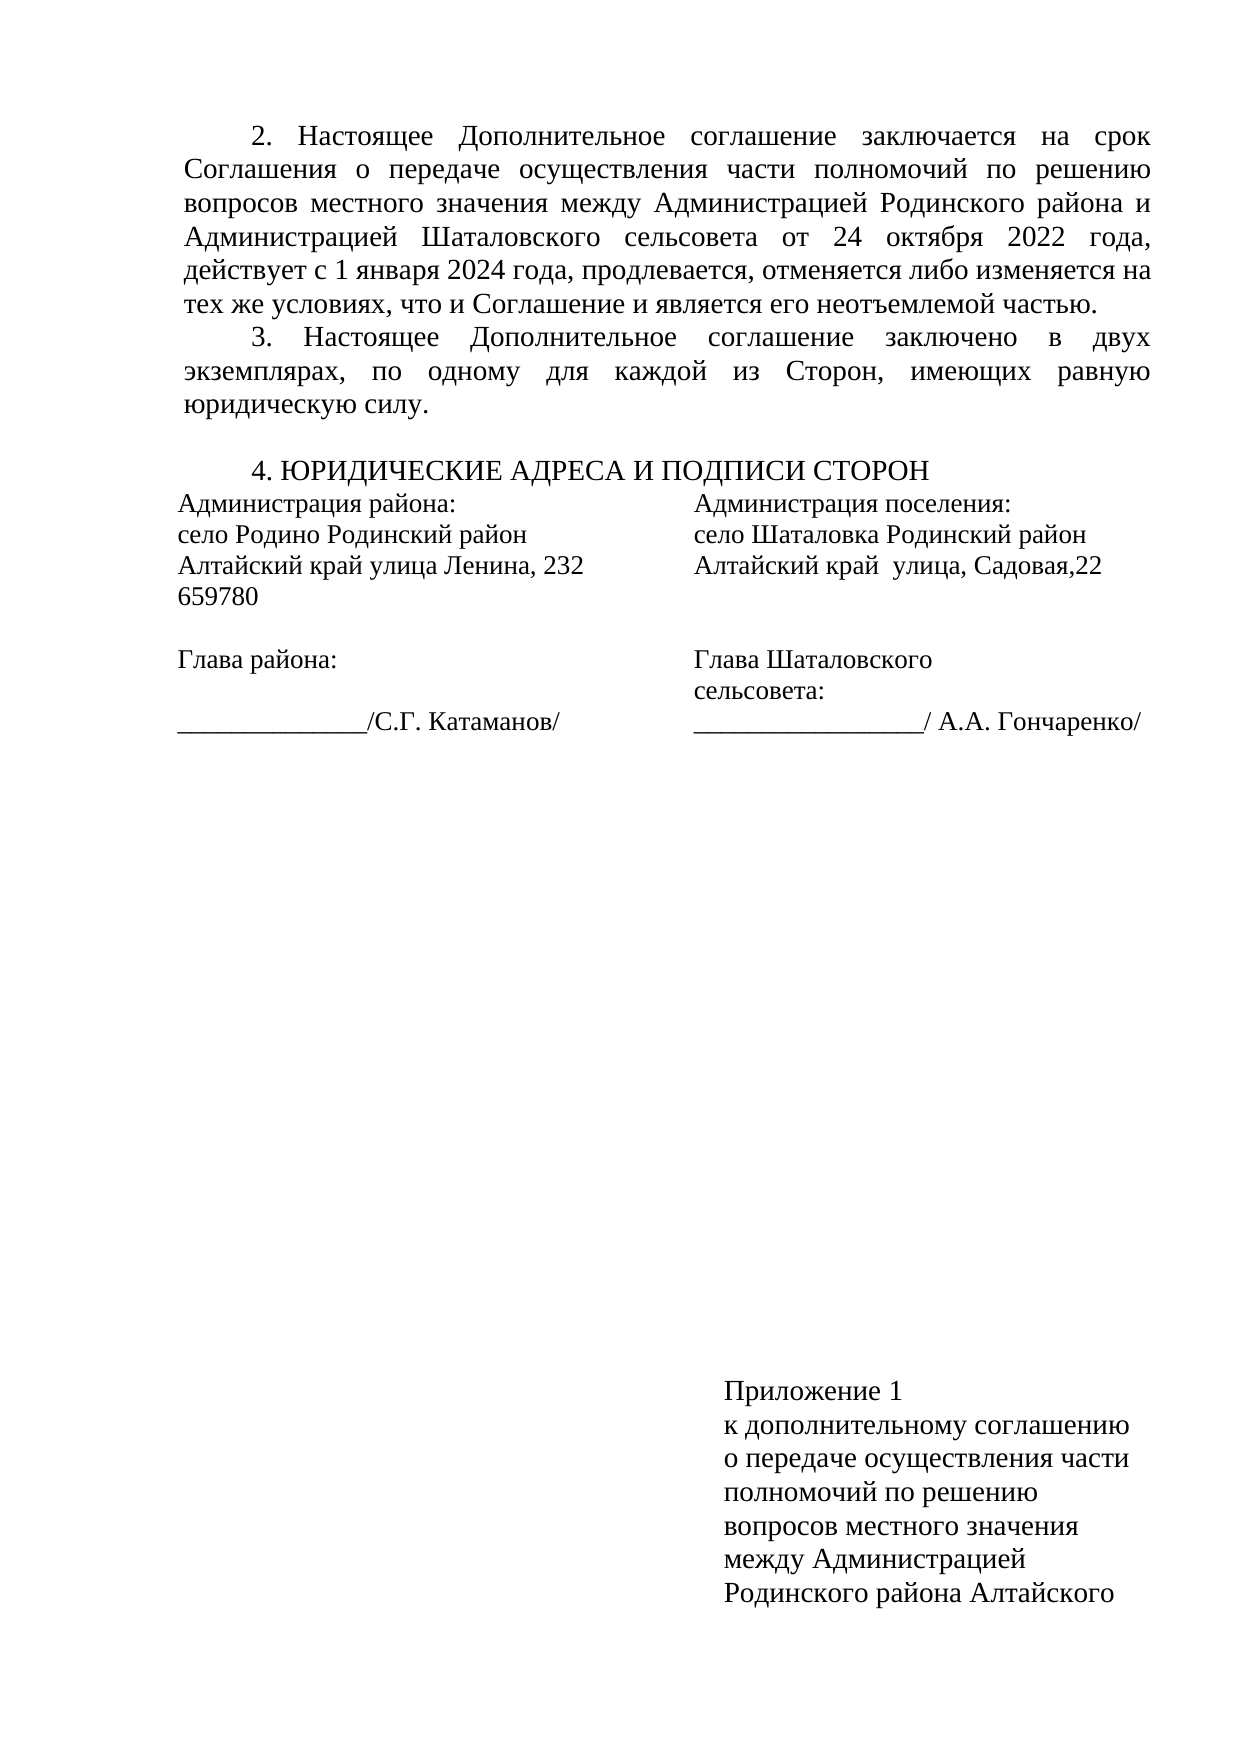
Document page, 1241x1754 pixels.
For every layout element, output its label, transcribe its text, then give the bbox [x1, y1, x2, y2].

text Глава района: Глава Шаталовского [177, 643, 1152, 674]
text 659780 [177, 581, 1152, 612]
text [723, 1407, 1152, 1608]
text Приложение 1 [723, 1373, 1152, 1407]
text село Родино Родинский район село Шаталовка Родинский район [177, 518, 1196, 549]
text ______________/С.Г. Катаманов/ _________________/ А.А. Гончаренко/ [177, 705, 1152, 736]
text 4. ЮРИДИЧЕСКИЕ АДРЕСА И ПОДПИСИ СТОРОН [177, 453, 1152, 487]
text Алтайский край улица Ленина, 232 Алтайский край улица, Садовая,22 [177, 549, 1152, 581]
text сельсовета: [177, 674, 1152, 705]
text 3. Настоящее Дополнительное соглашение заключено в двух экземплярах, по одному для каждой из Сторон, имеющих равную юридическую силу. [183, 319, 1152, 420]
text Администрация района: Администрация поселения: [177, 487, 1152, 518]
text 2. Настоящее Дополнительное соглашение заключается на срок Соглашения о передаче осуществления части полномочий по решению вопросов местного значения между Администрацией Родинского района и Администрацией Шаталовского сельсовета от 24 октября 2022 года, действует с 1 января 2024 года, продлевается, отменяется либо изменяется на тех же условиях, что и Соглашение и является его неотъемлемой частью. [183, 118, 1152, 319]
